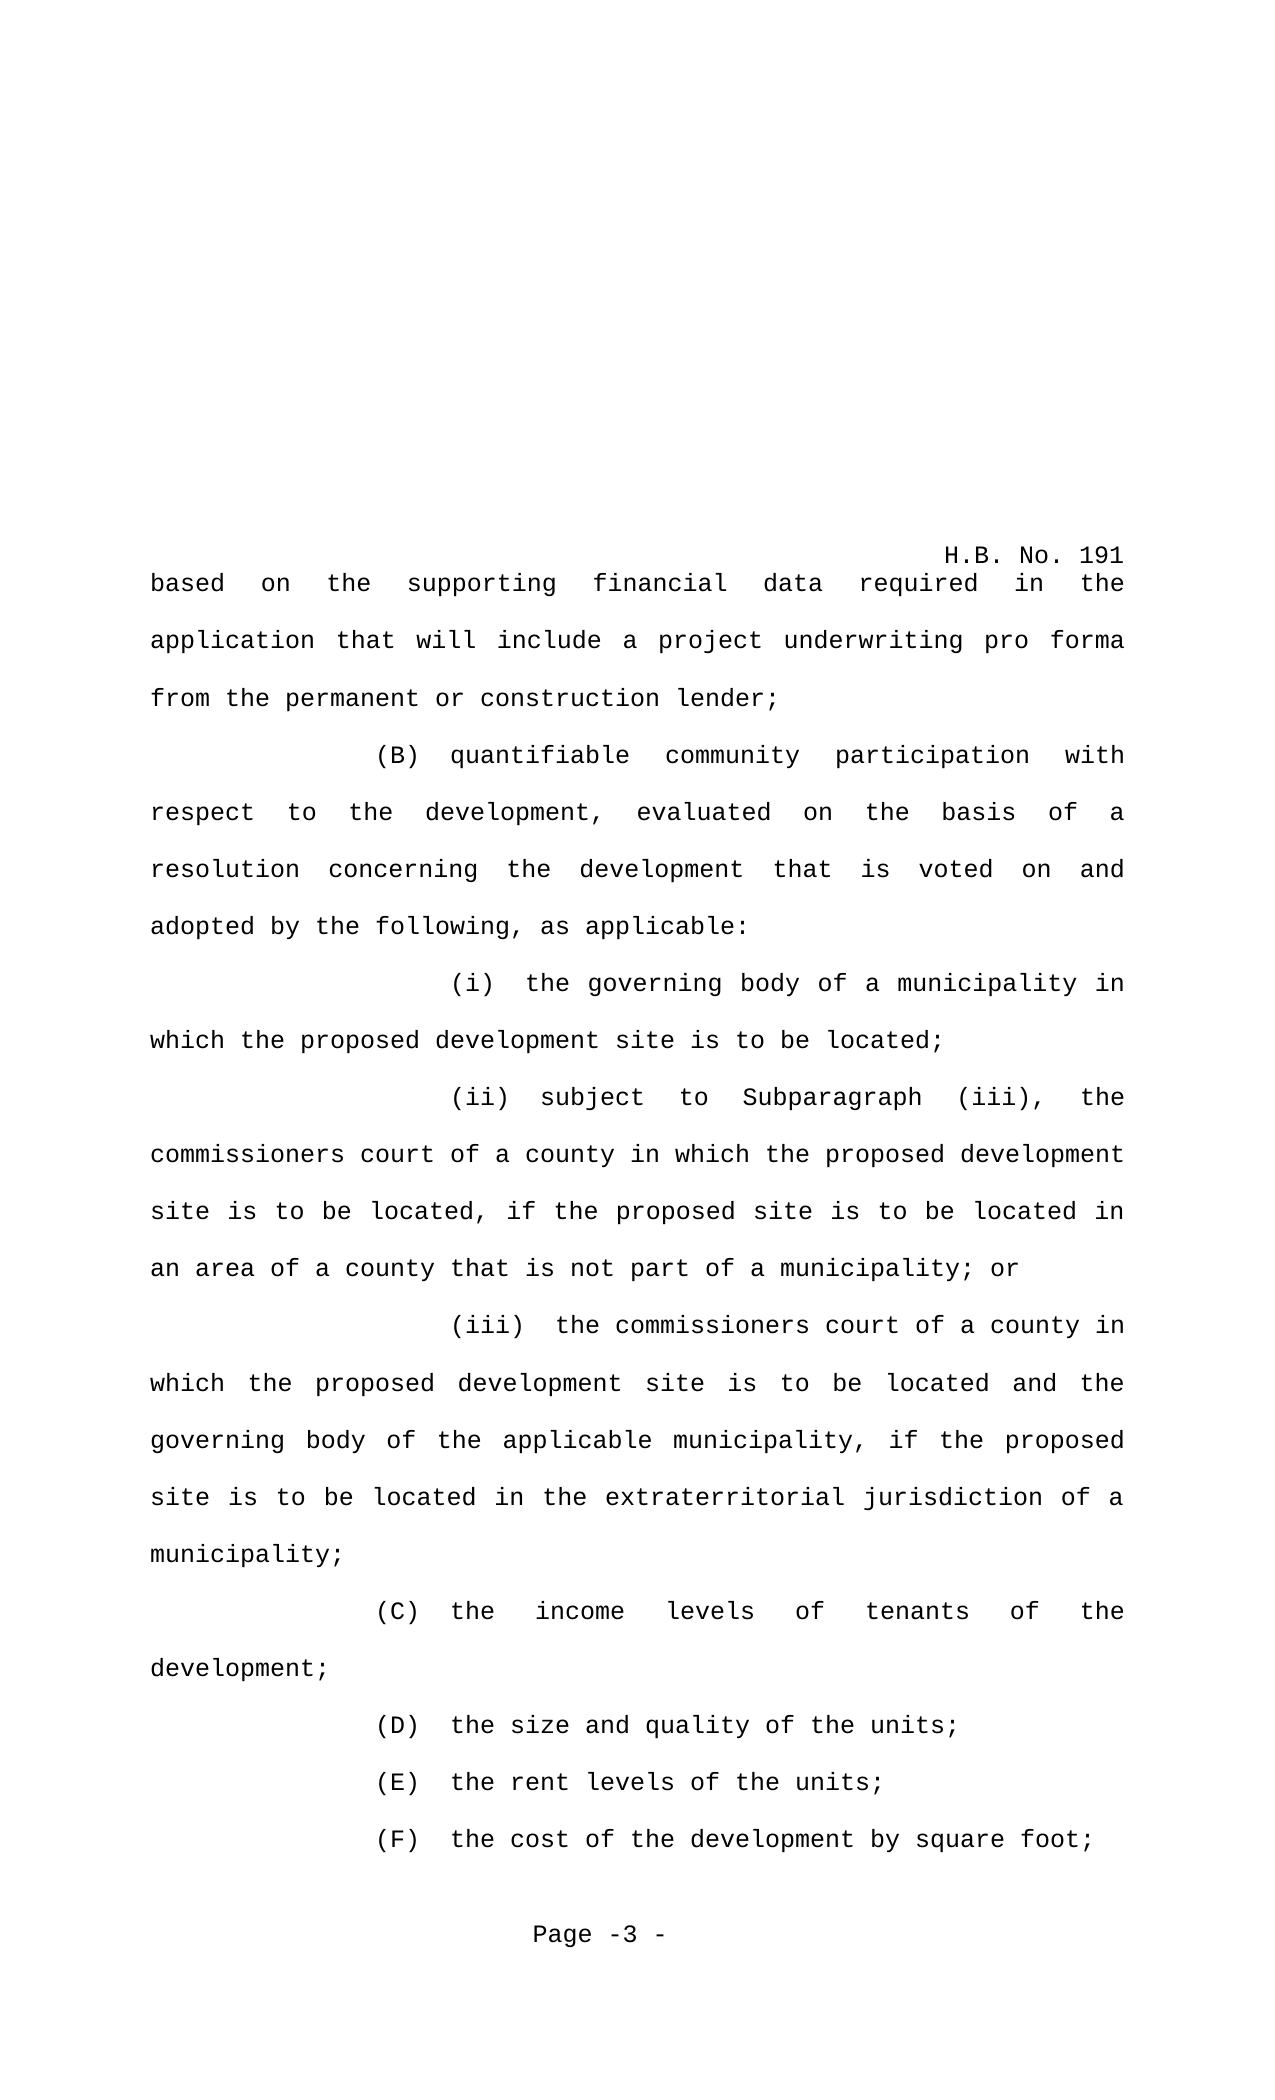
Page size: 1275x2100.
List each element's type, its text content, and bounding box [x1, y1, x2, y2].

text (ii) subject to Subparagraph (iii), the commissioners court of a county in which the proposed development site is to be located, if the proposed site is to be located in an area of a county that is not part of a municipality; or [150, 1084, 1125, 1284]
text (E) the rent levels of the units; [150, 1769, 1125, 1798]
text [150, 571, 1125, 713]
text (i) the governing body of a municipality in which the proposed development site is to be located; [150, 970, 1125, 1056]
text (F) the cost of the development by square foot; [150, 1827, 1125, 1855]
text (B) quantifiable community participation with respect to the development, evaluated on the basis of a resolution concerning the development that is voted on and adopted by the following, as applicable: [150, 742, 1125, 942]
text (C) the income levels of tenants of the development; [150, 1598, 1125, 1684]
text (iii) the commissioners court of a county in which the proposed development site is to be located and the governing body of the applicable municipality, if the proposed site is to be located in the extraterritorial jurisdiction of a municipality; [150, 1313, 1125, 1570]
text (D) the size and quality of the units; [150, 1712, 1125, 1741]
